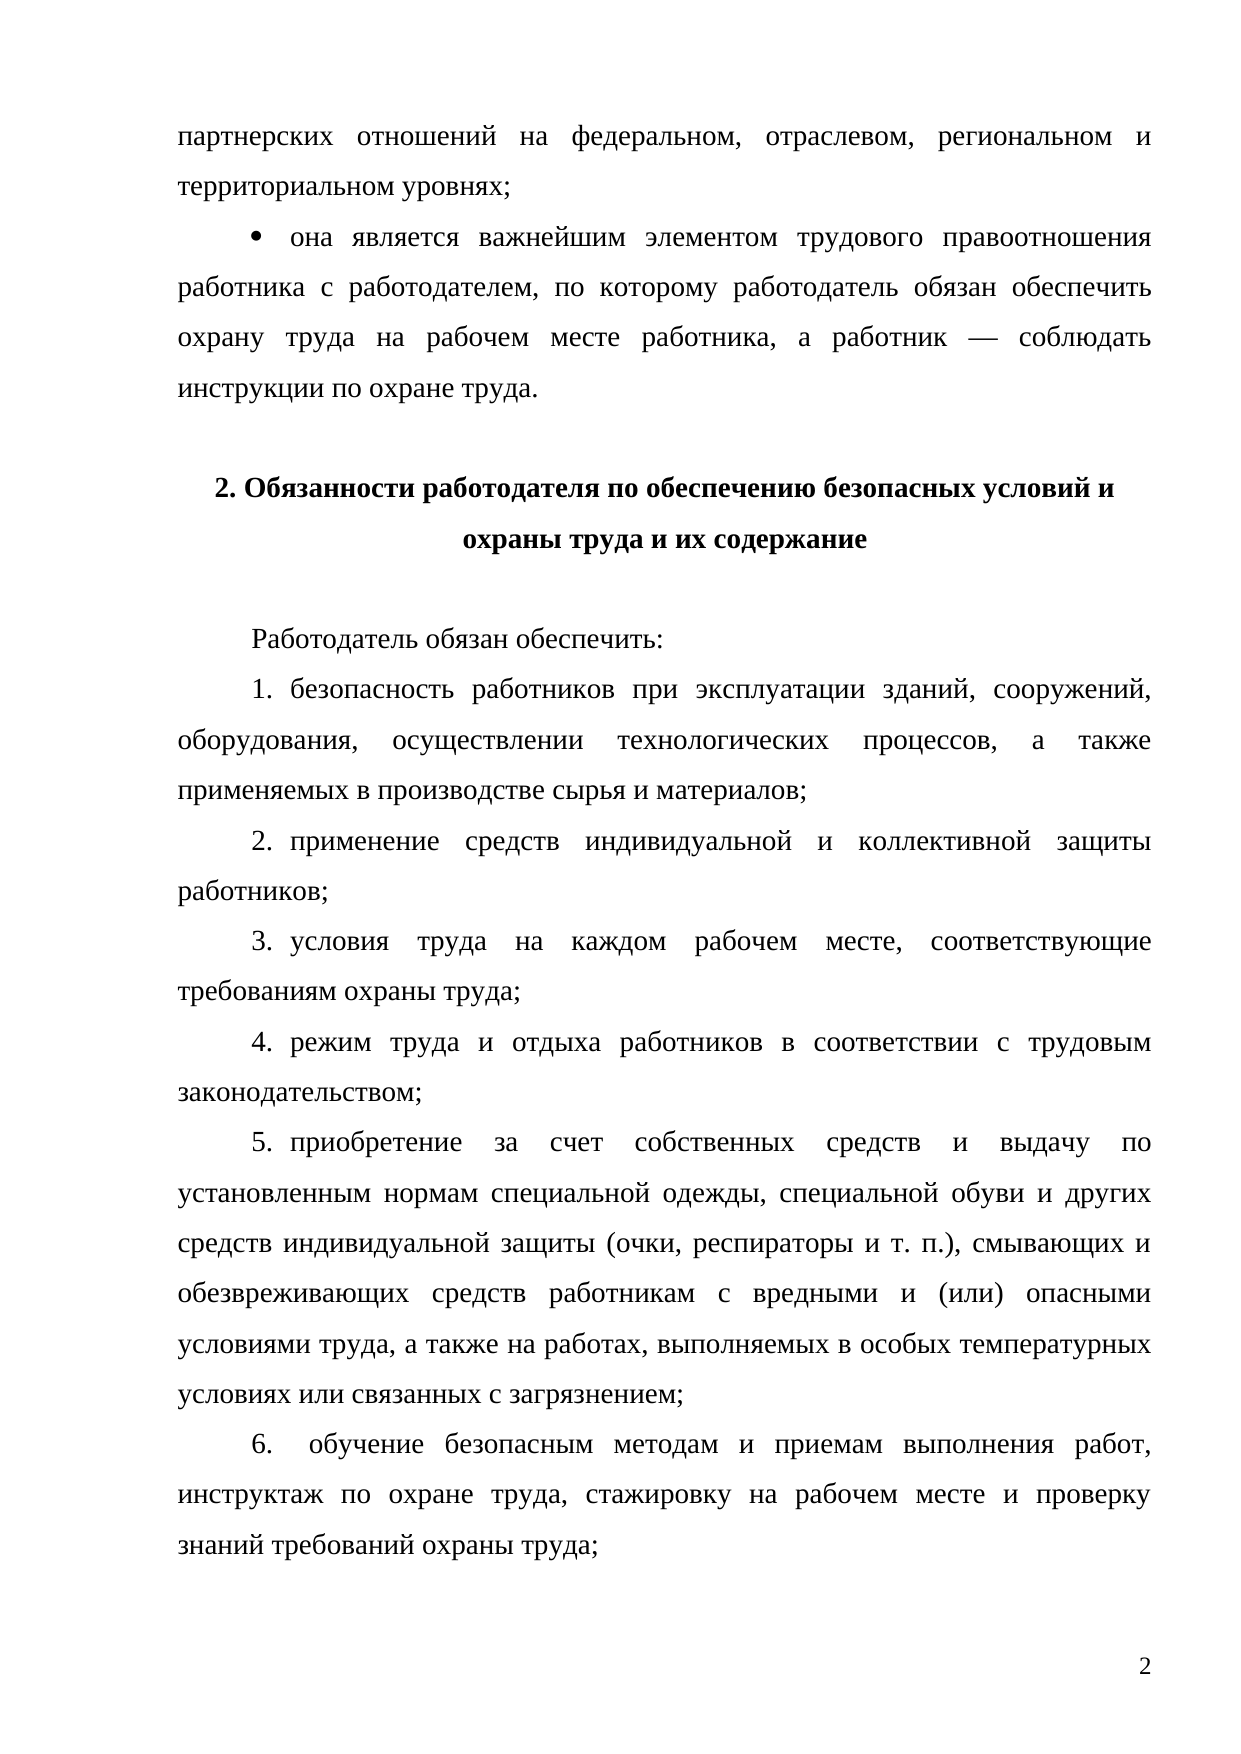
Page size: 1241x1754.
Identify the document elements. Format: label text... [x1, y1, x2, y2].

list безопасность работников при эксплуатации зданий, сооружений, оборудования, осуществлении технологических процессов, а также применяемых в производстве сырья и материалов; [177, 672, 1152, 806]
list приобретение за счет собственных средств и выдачу по установленным нормам специальной одежды, специальной обуви и других средств индивидуальной защиты (очки, респираторы и т. п.), смывающих и обезвреживающих средств работникам с вредными и (или) опасными условиями труда, а также на работах, выполняемых в особых температурных условиях или связанных с загрязнением; [177, 1124, 1152, 1409]
text Работодатель обязан обеспечить: [177, 621, 1152, 655]
list условия труда на каждом рабочем месте, соответствующие требованиям охраны труда; [177, 923, 1152, 1007]
list применение средств индивидуальной и коллективной защиты работников; [177, 823, 1152, 906]
list режим труда и отдыха работников в соответствии с трудовым законодательством; [177, 1024, 1152, 1108]
list обучение безопасным методам и приемам выполнения работ, инструктаж по охране труда, стажировку на рабочем месте и проверку знаний требований охраны труда; [177, 1426, 1152, 1561]
list она является важнейшим элементом трудового правоотношения работника с работодателем, по которому работодатель обязан обеспечить охрану труда на рабочем месте работника, а работник — соблюдать инструкции по охране труда. [177, 219, 1152, 403]
subtitle 2. Обязанности работодателя по обеспечению безопасных условий и охраны труда и их содержание [177, 470, 1152, 554]
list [177, 118, 1152, 202]
